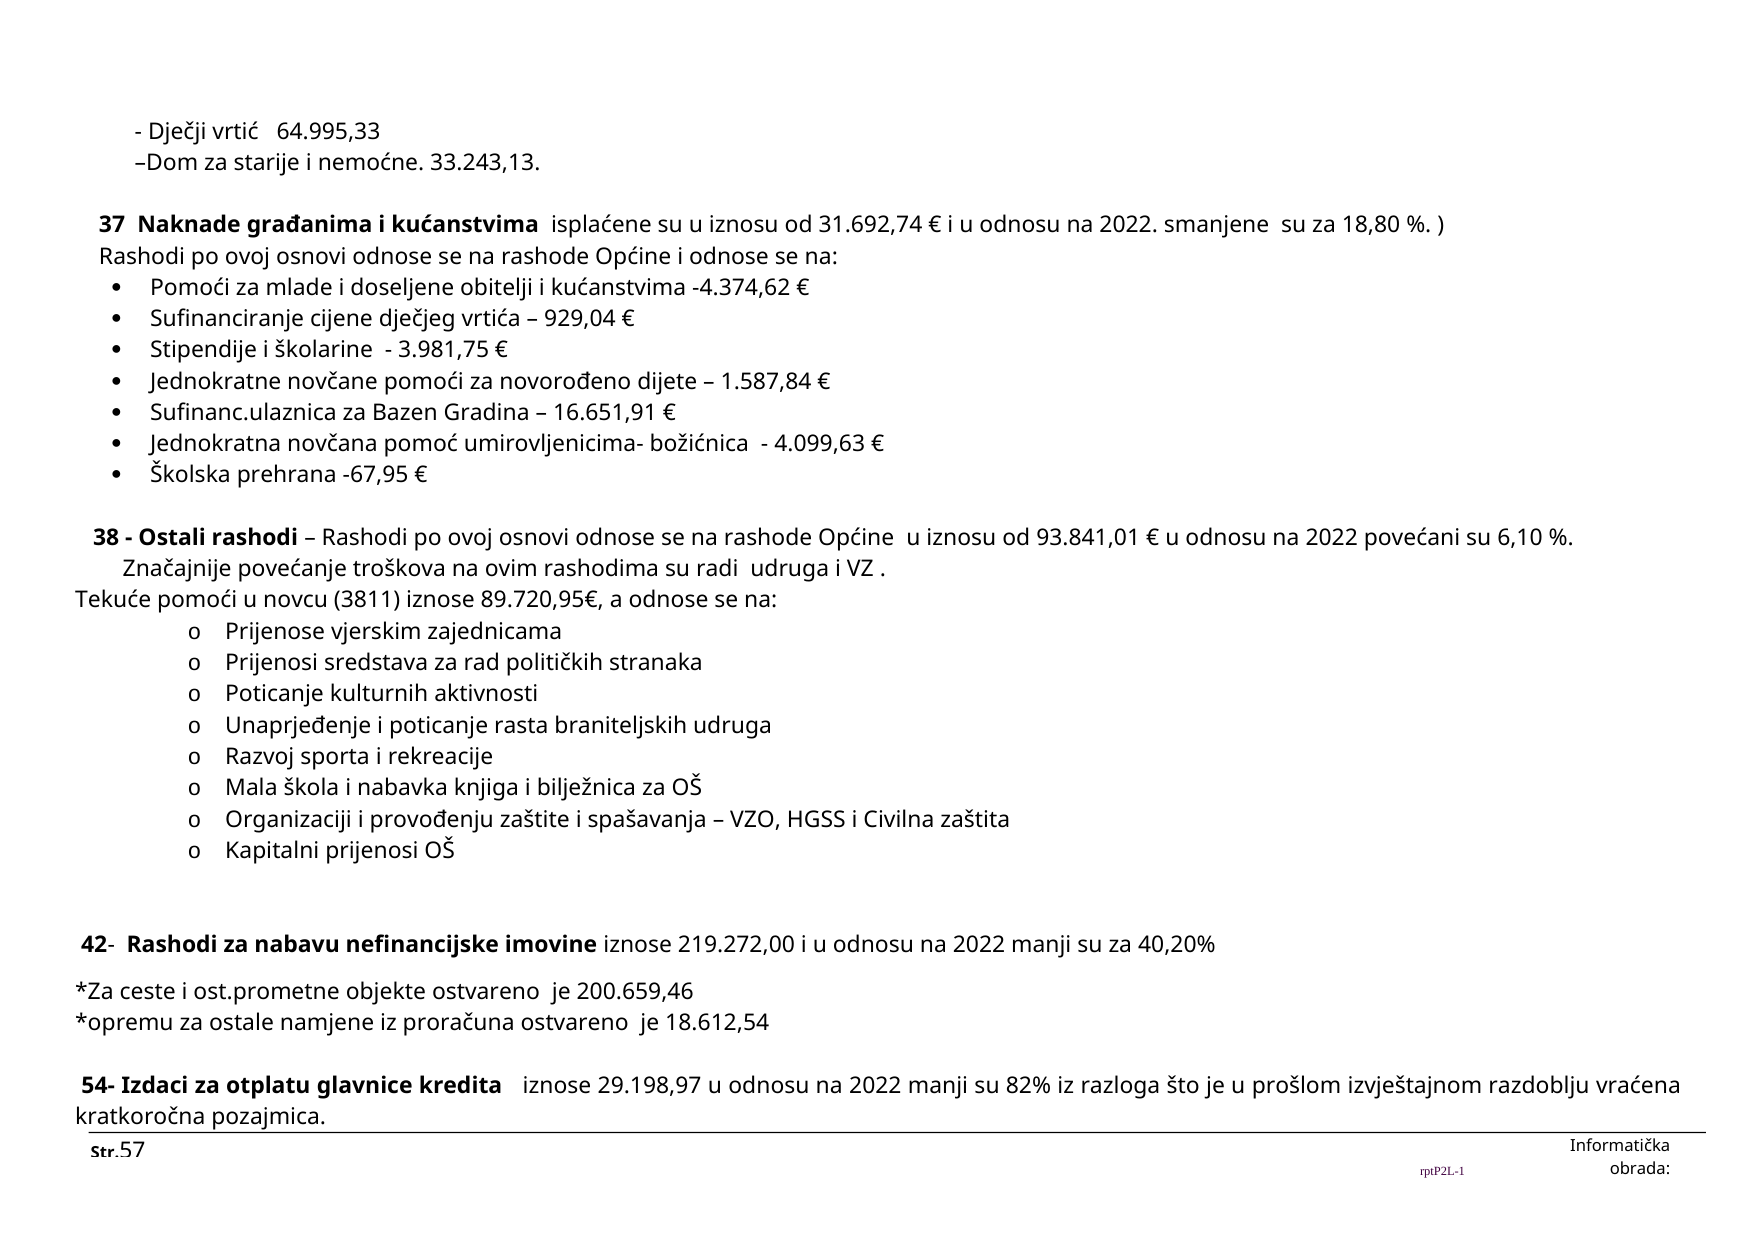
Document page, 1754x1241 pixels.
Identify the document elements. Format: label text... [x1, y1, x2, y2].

text –Dom za starije i nemoćne. 33.243,13. [75, 146, 1683, 177]
list Školska prehrana -67,95 € [112, 458, 1683, 489]
text Rashodi po ovoj osnovi odnose se na rashode Općine i odnose se na: [75, 239, 1683, 271]
list Prijenosi sredstava za rad političkih stranaka [187, 646, 1683, 677]
list Jednokratna novčana pomoć umirovljenicima- božićnica - 4.099,63 € [112, 427, 1683, 458]
text *opremu za ostale namjene iz proračuna ostvareno je 18.612,54 [75, 1006, 1683, 1037]
list Unaprjeđenje i poticanje rasta braniteljskih udruga [187, 709, 1683, 740]
list Prijenose vjerskim zajednicama [187, 614, 1683, 646]
text Značajnije povećanje troškova na ovim rashodima su radi udruga i VZ . [75, 552, 1683, 583]
text 42- Rashodi za nabavu nefinancijske imovine iznose 219.272,00 i u odnosu na 2022 manji su za 40,20% [75, 928, 1683, 959]
list Stipendije i školarine - 3.981,75 € [112, 333, 1683, 364]
list Kapitalni prijenosi OŠ [187, 834, 1683, 865]
list Sufinanc.ulaznica za Bazen Gradina – 16.651,91 € [112, 396, 1683, 427]
list Sufinanciranje cijene dječjeg vrtića – 929,04 € [112, 302, 1683, 333]
list Pomoći za mlade i doseljene obitelji i kućanstvima -4.374,62 € [112, 271, 1683, 302]
list Jednokratne novčane pomoći za novorođeno dijete – 1.587,84 € [112, 364, 1683, 396]
text 38 - Ostali rashodi – Rashodi po ovoj osnovi odnose se na rashode Općine u iznosu od 93.841,01 € u odnosu na 2022 povećani su 6,10 %. [75, 521, 1683, 552]
list Organizaciji i provođenju zaštite i spašavanja – VZO, HGSS i Civilna zaštita [187, 803, 1683, 834]
text Tekuće pomoći u novcu (3811) iznose 89.720,95€, a odnose se na: [75, 583, 1683, 614]
text - Dječji vrtić 64.995,33 [75, 114, 1683, 146]
text 37 Naknade građanima i kućanstvima isplaćene su u iznosu od 31.692,74 € i u odnosu na 2022. smanjene su za 18,80 %. ) [75, 208, 1683, 239]
list Mala škola i nabavka knjiga i bilježnica za OŠ [187, 771, 1683, 803]
text *Za ceste i ost.prometne objekte ostvareno je 200.659,46 [75, 975, 1683, 1006]
list Razvoj sporta i rekreacije [187, 740, 1683, 771]
text 54- Izdaci za otplatu glavnice kredita iznose 29.198,97 u odnosu na 2022 manji su 82% iz razloga što je u prošlom izvještajnom razdoblju vraćena kratkoročna pozajmica. [75, 1068, 1683, 1131]
list Poticanje kulturnih aktivnosti [187, 677, 1683, 709]
